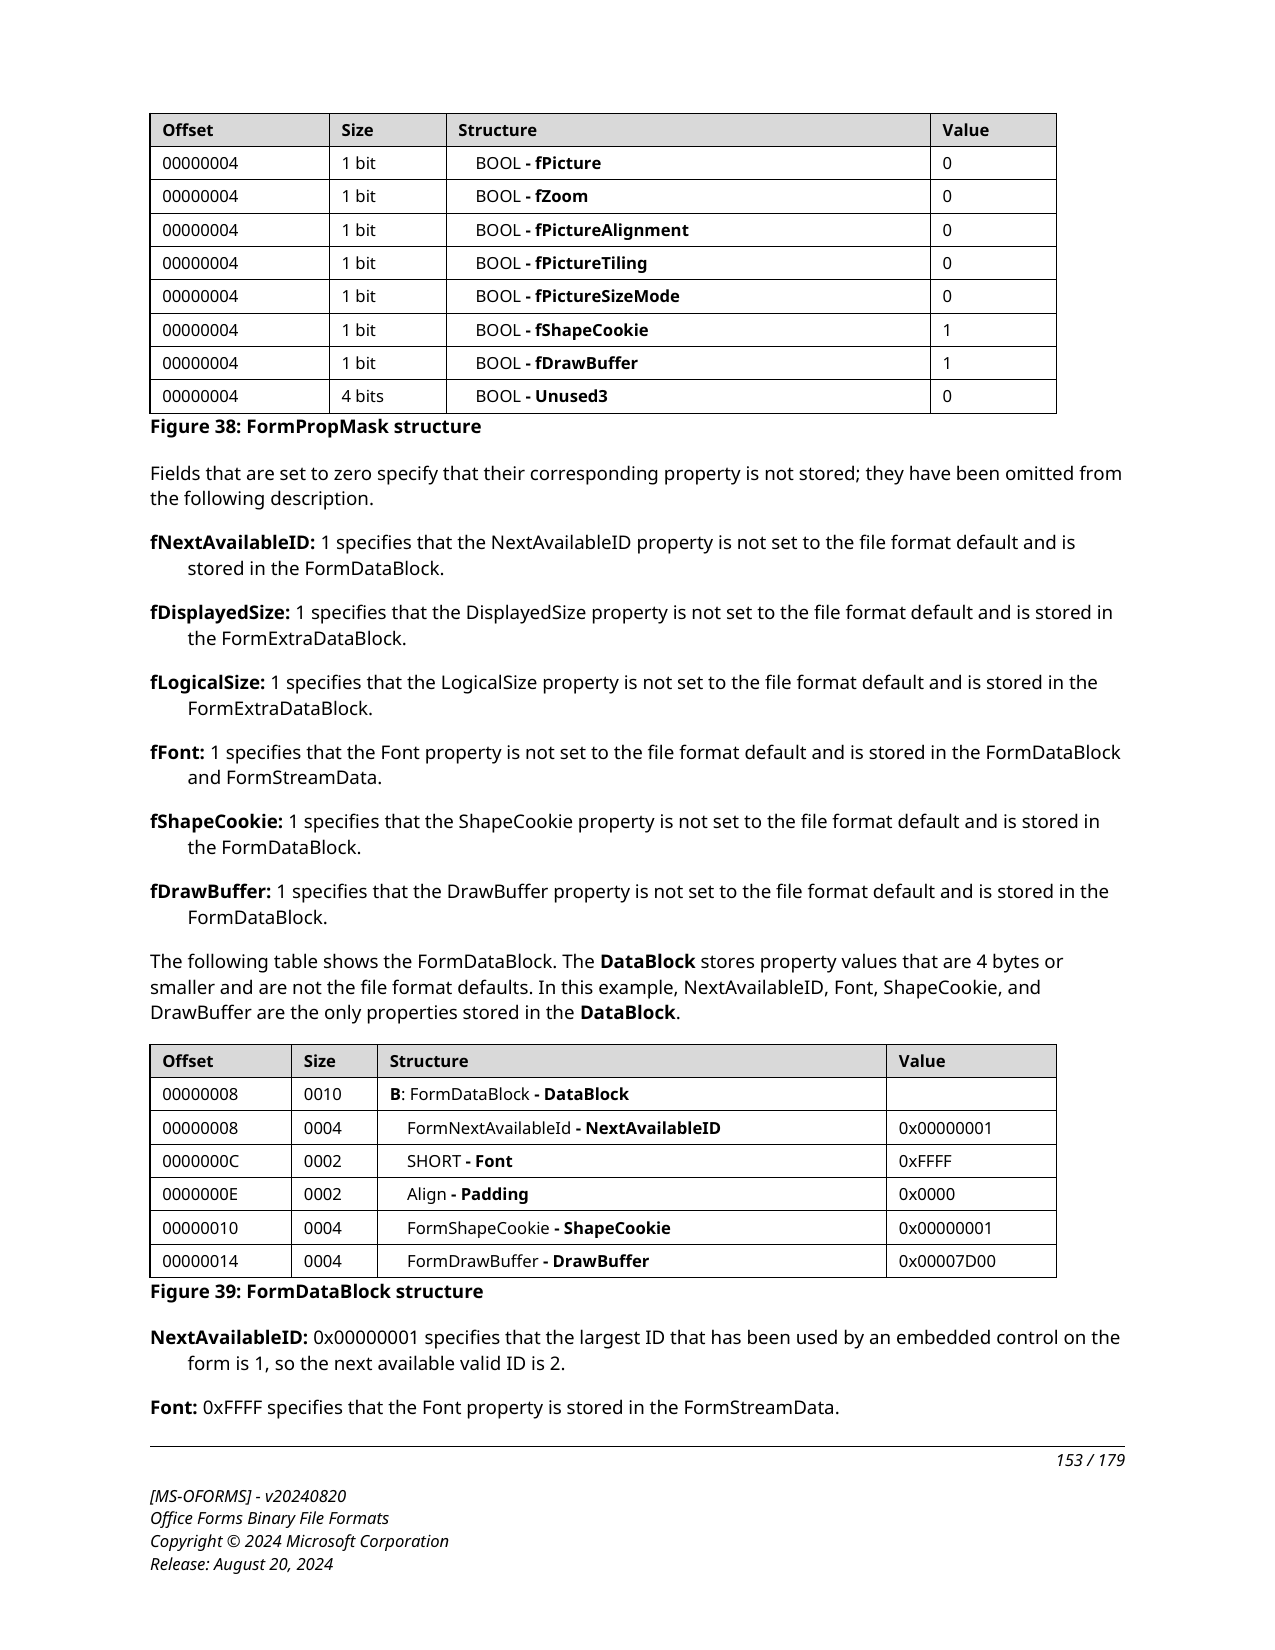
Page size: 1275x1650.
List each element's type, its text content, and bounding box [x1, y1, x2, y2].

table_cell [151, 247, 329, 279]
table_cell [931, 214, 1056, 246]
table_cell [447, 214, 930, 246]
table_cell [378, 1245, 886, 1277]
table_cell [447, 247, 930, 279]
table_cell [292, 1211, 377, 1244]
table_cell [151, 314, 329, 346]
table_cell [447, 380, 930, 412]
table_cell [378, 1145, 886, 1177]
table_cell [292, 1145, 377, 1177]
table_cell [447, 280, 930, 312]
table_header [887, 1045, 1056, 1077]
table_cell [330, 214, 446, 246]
text fDisplayedSize: 1 specifies that the DisplayedSize property is not set to the file format default and is stored in the FormExtraDataBlock. [150, 599, 1125, 651]
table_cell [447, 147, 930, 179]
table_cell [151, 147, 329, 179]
text NextAvailableID: 0x00000001 specifies that the largest ID that has been used by an embedded control on the form is 1, so the next available valid ID is 2. [150, 1324, 1125, 1376]
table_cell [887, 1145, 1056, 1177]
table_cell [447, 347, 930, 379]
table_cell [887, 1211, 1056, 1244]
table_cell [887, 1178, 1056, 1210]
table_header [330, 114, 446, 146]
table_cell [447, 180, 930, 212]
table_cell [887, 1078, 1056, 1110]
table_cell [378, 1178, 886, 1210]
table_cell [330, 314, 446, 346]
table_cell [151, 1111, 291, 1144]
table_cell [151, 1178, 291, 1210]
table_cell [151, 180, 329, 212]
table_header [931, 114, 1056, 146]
text fNextAvailableID: 1 specifies that the NextAvailableID property is not set to the file format default and is stored in the FormDataBlock. [150, 530, 1125, 581]
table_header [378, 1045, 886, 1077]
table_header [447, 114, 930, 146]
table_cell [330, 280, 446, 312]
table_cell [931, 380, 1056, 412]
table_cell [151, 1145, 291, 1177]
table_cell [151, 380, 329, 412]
text fShapeCookie: 1 specifies that the ShapeCookie property is not set to the file format default and is stored in the FormDataBlock. [150, 809, 1125, 860]
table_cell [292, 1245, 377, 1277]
text Figure 39: FormDataBlock structure [150, 1278, 1125, 1304]
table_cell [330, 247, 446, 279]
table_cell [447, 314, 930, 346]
text Fields that are set to zero specify that their corresponding property is not stored; they have been omitted from the following description. [150, 460, 1125, 511]
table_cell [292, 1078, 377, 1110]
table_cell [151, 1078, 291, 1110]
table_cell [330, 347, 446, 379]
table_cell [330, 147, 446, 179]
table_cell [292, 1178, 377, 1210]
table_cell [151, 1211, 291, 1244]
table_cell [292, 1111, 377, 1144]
text fFont: 1 specifies that the Font property is not set to the file format default and is stored in the FormDataBlock and FormStreamData. [150, 739, 1125, 790]
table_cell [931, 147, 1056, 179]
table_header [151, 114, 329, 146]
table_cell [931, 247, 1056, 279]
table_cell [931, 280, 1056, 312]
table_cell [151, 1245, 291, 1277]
text The following table shows the FormDataBlock. The DataBlock stores property values that are 4 bytes or smaller and are not the file format defaults. In this example, NextAvailableID, Font, ShapeCookie, and DrawBuffer are the only properties stored in the DataBlock. [150, 948, 1125, 1025]
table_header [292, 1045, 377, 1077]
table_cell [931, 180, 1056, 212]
text Figure 38: FormPropMask structure [150, 413, 1125, 439]
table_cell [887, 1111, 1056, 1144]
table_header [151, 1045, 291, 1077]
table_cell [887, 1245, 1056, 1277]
text Font: 0xFFFF specifies that the Font property is stored in the FormStreamData. [150, 1394, 1125, 1420]
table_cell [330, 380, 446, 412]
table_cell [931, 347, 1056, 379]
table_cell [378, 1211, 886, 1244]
text fLogicalSize: 1 specifies that the LogicalSize property is not set to the file format default and is stored in the FormExtraDataBlock. [150, 669, 1125, 720]
text fDrawBuffer: 1 specifies that the DrawBuffer property is not set to the file format default and is stored in the FormDataBlock. [150, 879, 1125, 930]
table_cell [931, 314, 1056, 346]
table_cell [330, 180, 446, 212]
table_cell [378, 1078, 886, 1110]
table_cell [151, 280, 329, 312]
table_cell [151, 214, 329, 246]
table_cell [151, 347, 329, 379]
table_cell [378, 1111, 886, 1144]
